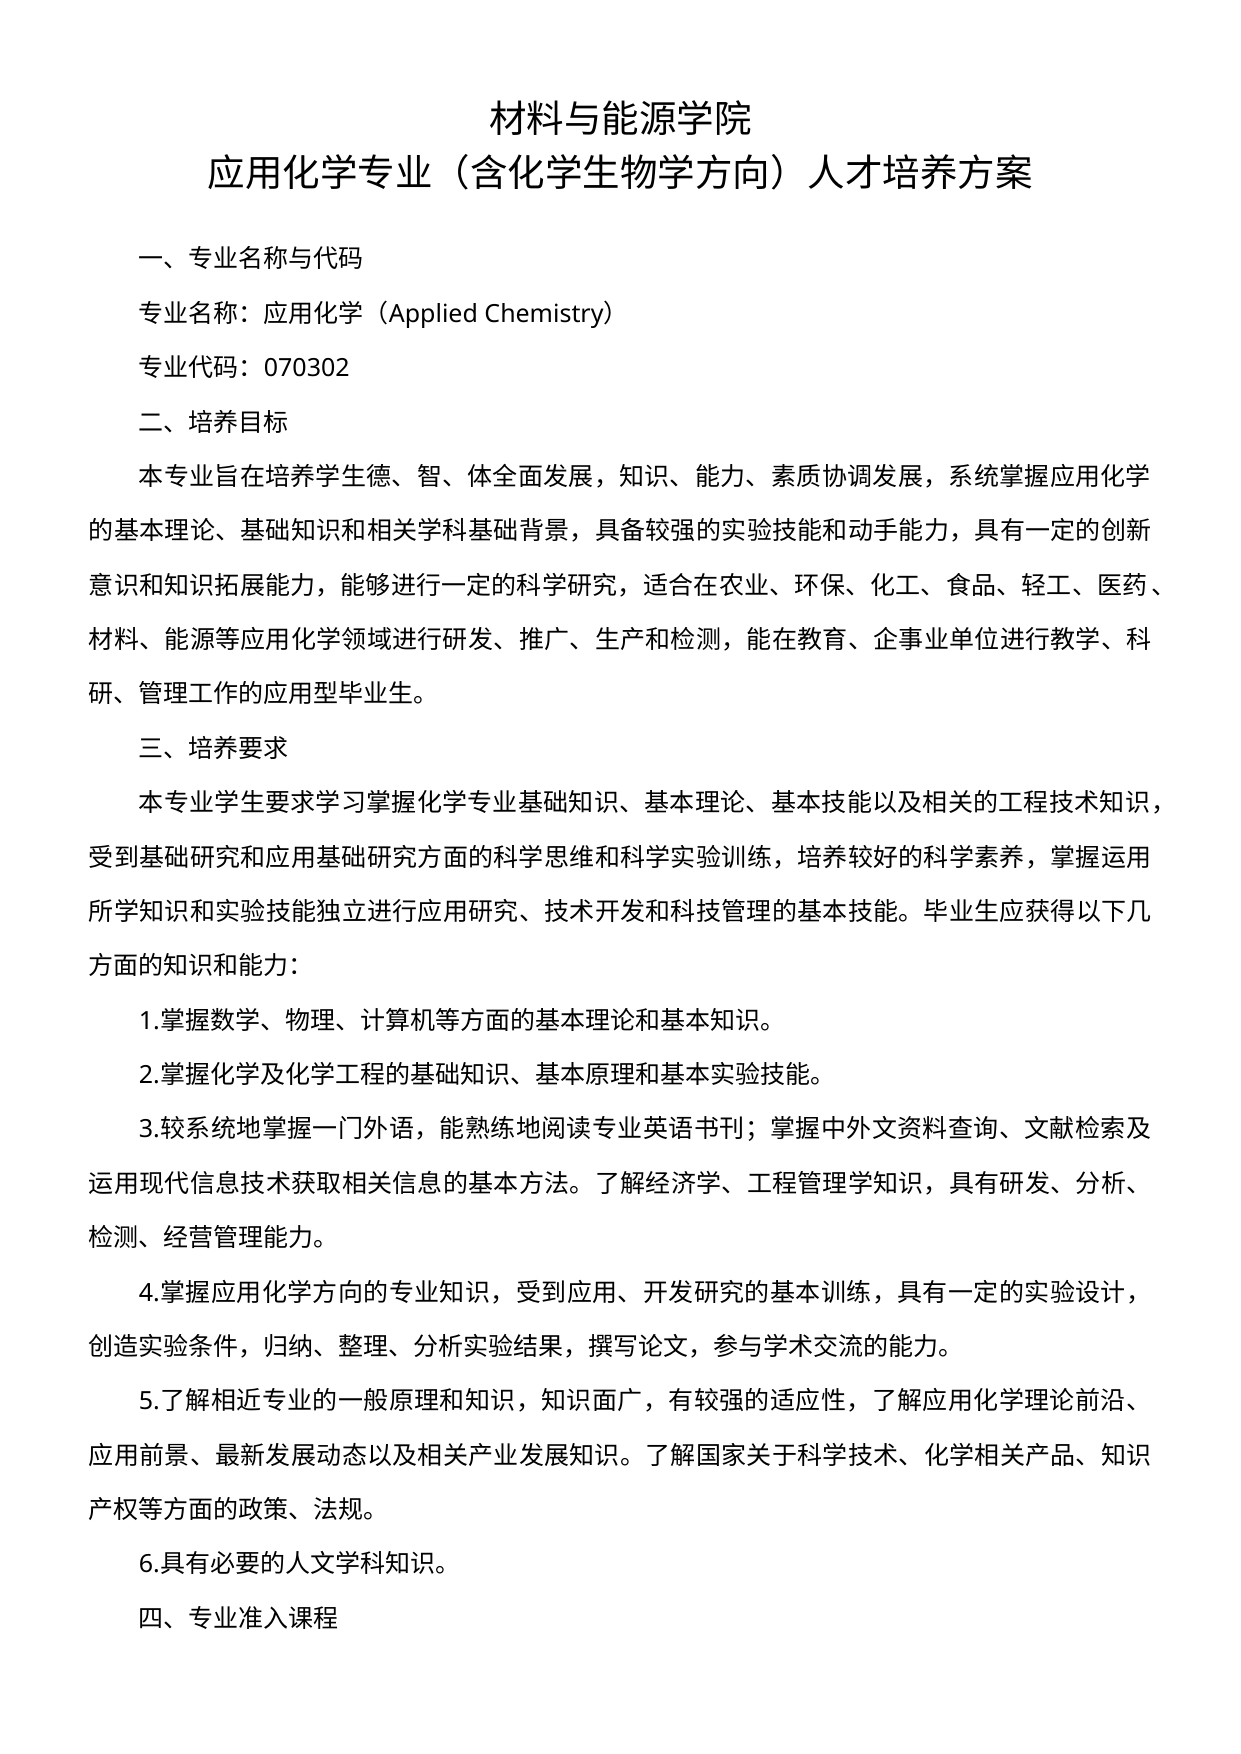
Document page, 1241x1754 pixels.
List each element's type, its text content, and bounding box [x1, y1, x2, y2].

text 5.了解相近专业的一般原理和知识，知识面广，有较强的适应性，了解应用化学理论前沿、应用前景、最新发展动态以及相关产业发展知识。了解国家关于科学技术、化学相关产品、知识产权等方面的政策、法规。 [89, 1381, 1152, 1526]
text 4.掌握应用化学方向的专业知识，受到应用、开发研究的基本训练，具有一定的实验设计，创造实验条件，归纳、整理、分析实验结果，撰写论文，参与学术交流的能力。 [89, 1272, 1152, 1363]
text 1.掌握数学、物理、计算机等方面的基本理论和基本知识。 [89, 1000, 1152, 1036]
subtitle 应用化学专业（含化学生物学方向）人才培养方案 [89, 143, 1152, 197]
text 6.具有必要的人文学科知识。 [89, 1544, 1152, 1580]
text 本专业旨在培养学生德、智、体全面发展，知识、能力、素质协调发展，系统掌握应用化学的基本理论、基础知识和相关学科基础背景，具备较强的实验技能和动手能力，具有一定的创新意识和知识拓展能力，能够进行一定的科学研究，适合在农业、环保、化工、食品、轻工、医药、材料、能源等应用化学领域进行研发、推广、生产和检测，能在教育、企事业单位进行教学、科研、管理工作的应用型毕业生。 [89, 456, 1152, 710]
text 2.掌握化学及化学工程的基础知识、基本原理和基本实验技能。 [89, 1054, 1152, 1091]
subtitle 材料与能源学院 [89, 89, 1152, 143]
text 二、培养目标 [89, 402, 1152, 438]
text 3.较系统地掌握一门外语，能熟练地阅读专业英语书刊；掌握中外文资料查询、文献检索及运用现代信息技术获取相关信息的基本方法。了解经济学、工程管理学知识，具有研发、分析、检测、经营管理能力。 [89, 1109, 1152, 1254]
text 本专业学生要求学习掌握化学专业基础知识、基本理论、基本技能以及相关的工程技术知识，受到基础研究和应用基础研究方面的科学思维和科学实验训练，培养较好的科学素养，掌握运用所学知识和实验技能独立进行应用研究、技术开发和科技管理的基本技能。毕业生应获得以下几方面的知识和能力： [89, 783, 1152, 982]
text 一、专业名称与代码 [89, 239, 1152, 275]
text 专业名称：应用化学（Applied Chemistry） [89, 293, 1152, 329]
text 四、专业准入课程 [89, 1598, 1152, 1634]
text 三、培养要求 [89, 728, 1152, 764]
text 专业代码：070302 [89, 348, 1152, 384]
